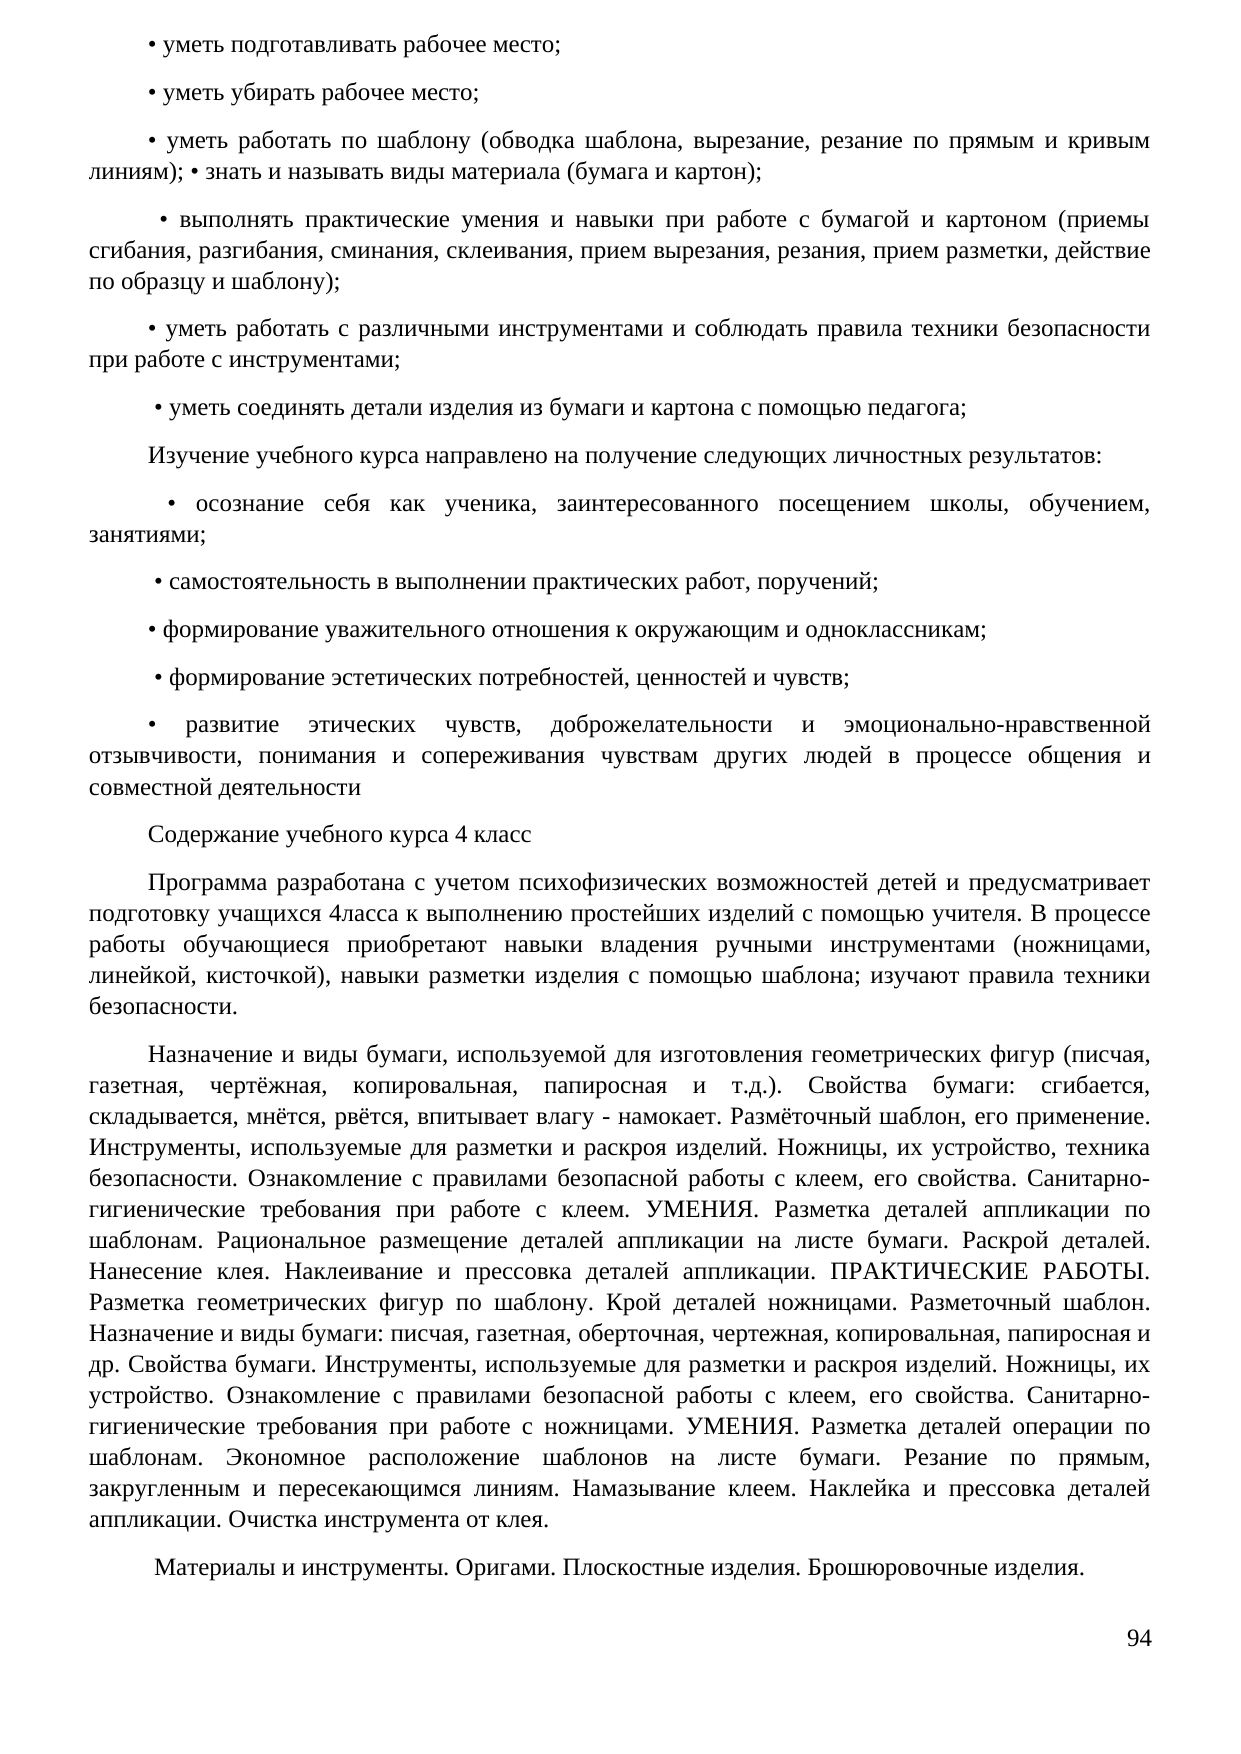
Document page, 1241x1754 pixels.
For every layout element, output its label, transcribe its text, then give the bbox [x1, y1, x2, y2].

text • уметь соединять детали изделия из бумаги и картона с помощью педагога; [89, 392, 1152, 421]
text • уметь убирать рабочее место; [89, 77, 1152, 106]
text • уметь работать по шаблону (обводка шаблона, вырезание, резание по прямым и кривым линиям); • знать и называть виды материала (бумага и картон); [89, 125, 1152, 185]
text • формирование эстетических потребностей, ценностей и чувств; [89, 662, 1152, 691]
text • уметь подготавливать рабочее место; [89, 29, 1152, 58]
text Материалы и инструменты. Оригами. Плоскостные изделия. Брошюровочные изделия. [89, 1552, 1152, 1581]
text • развитие этических чувств, доброжелательности и эмоционально-нравственной отзывчивости, понимания и сопереживания чувствам других людей в процессе общения и совместной деятельности [89, 709, 1152, 800]
text Изучение учебного курса направлено на получение следующих личностных результатов: [89, 440, 1152, 469]
text Назначение и виды бумаги, используемой для изготовления геометрических фигур (писчая, газетная, чертёжная, копировальная, папиросная и т.д.). Свойства бумаги: сгибается, складывается, мнётся, рвётся, впитывает влагу - намокает. Размёточный шаблон, его применение. Инструменты, используемые для разметки и раскроя изделий. Ножницы, их устройство, техника безопасности. Ознакомление с правилами безопасной работы с клеем, его свойства. Санитарно-гигиенические требования при работе с клеем. УМЕНИЯ. Разметка деталей аппликации по шаблонам. Рациональное размещение деталей аппликации на листе бумаги. Раскрой деталей. Нанесение клея. Наклеивание и прессовка деталей аппликации. ПРАКТИЧЕСКИЕ РАБОТЫ. Разметка геометрических фигур по шаблону. Крой деталей ножницами. Разметочный шаблон. Назначение и виды бумаги: писчая, газетная, оберточная, чертежная, копировальная, папиросная и др. Свойства бумаги. Инструменты, используемые для разметки и раскроя изделий. Ножницы, их устройство. Ознакомление с правилами безопасной работы с клеем, его свойства. Санитарно-гигиенические требования при работе с ножницами. УМЕНИЯ. Разметка деталей операции по шаблонам. Экономное расположение шаблонов на листе бумаги. Резание по прямым, закругленным и пересекающимся линиям. Намазывание клеем. Наклейка и прессовка деталей аппликации. Очистка инструмента от клея. [89, 1039, 1152, 1533]
text Программа разработана с учетом психофизических возможностей детей и предусматривает подготовку учащихся 4ласса к выполнению простейших изделий с помощью учителя. В процессе работы обучающиеся приобретают навыки владения ручными инструментами (ножницами, линейкой, кисточкой), навыки разметки изделия с помощью шаблона; изучают правила техники безопасности. [89, 867, 1152, 1020]
text • выполнять практические умения и навыки при работе с бумагой и картоном (приемы сгибания, разгибания, сминания, склеивания, прием вырезания, резания, прием разметки, действие по образцу и шаблону); [89, 204, 1152, 294]
text • осознание себя как ученика, заинтересованного посещением школы, обучением, занятиями; [89, 488, 1152, 547]
text • уметь работать с различными инструментами и соблюдать правила техники безопасности при работе с инструментами; [89, 313, 1152, 373]
text Содержание учебного курса 4 класс [89, 819, 1152, 848]
text • формирование уважительного отношения к окружающим и одноклассникам; [89, 614, 1152, 643]
text • самостоятельность в выполнении практических работ, поручений; [89, 566, 1152, 595]
